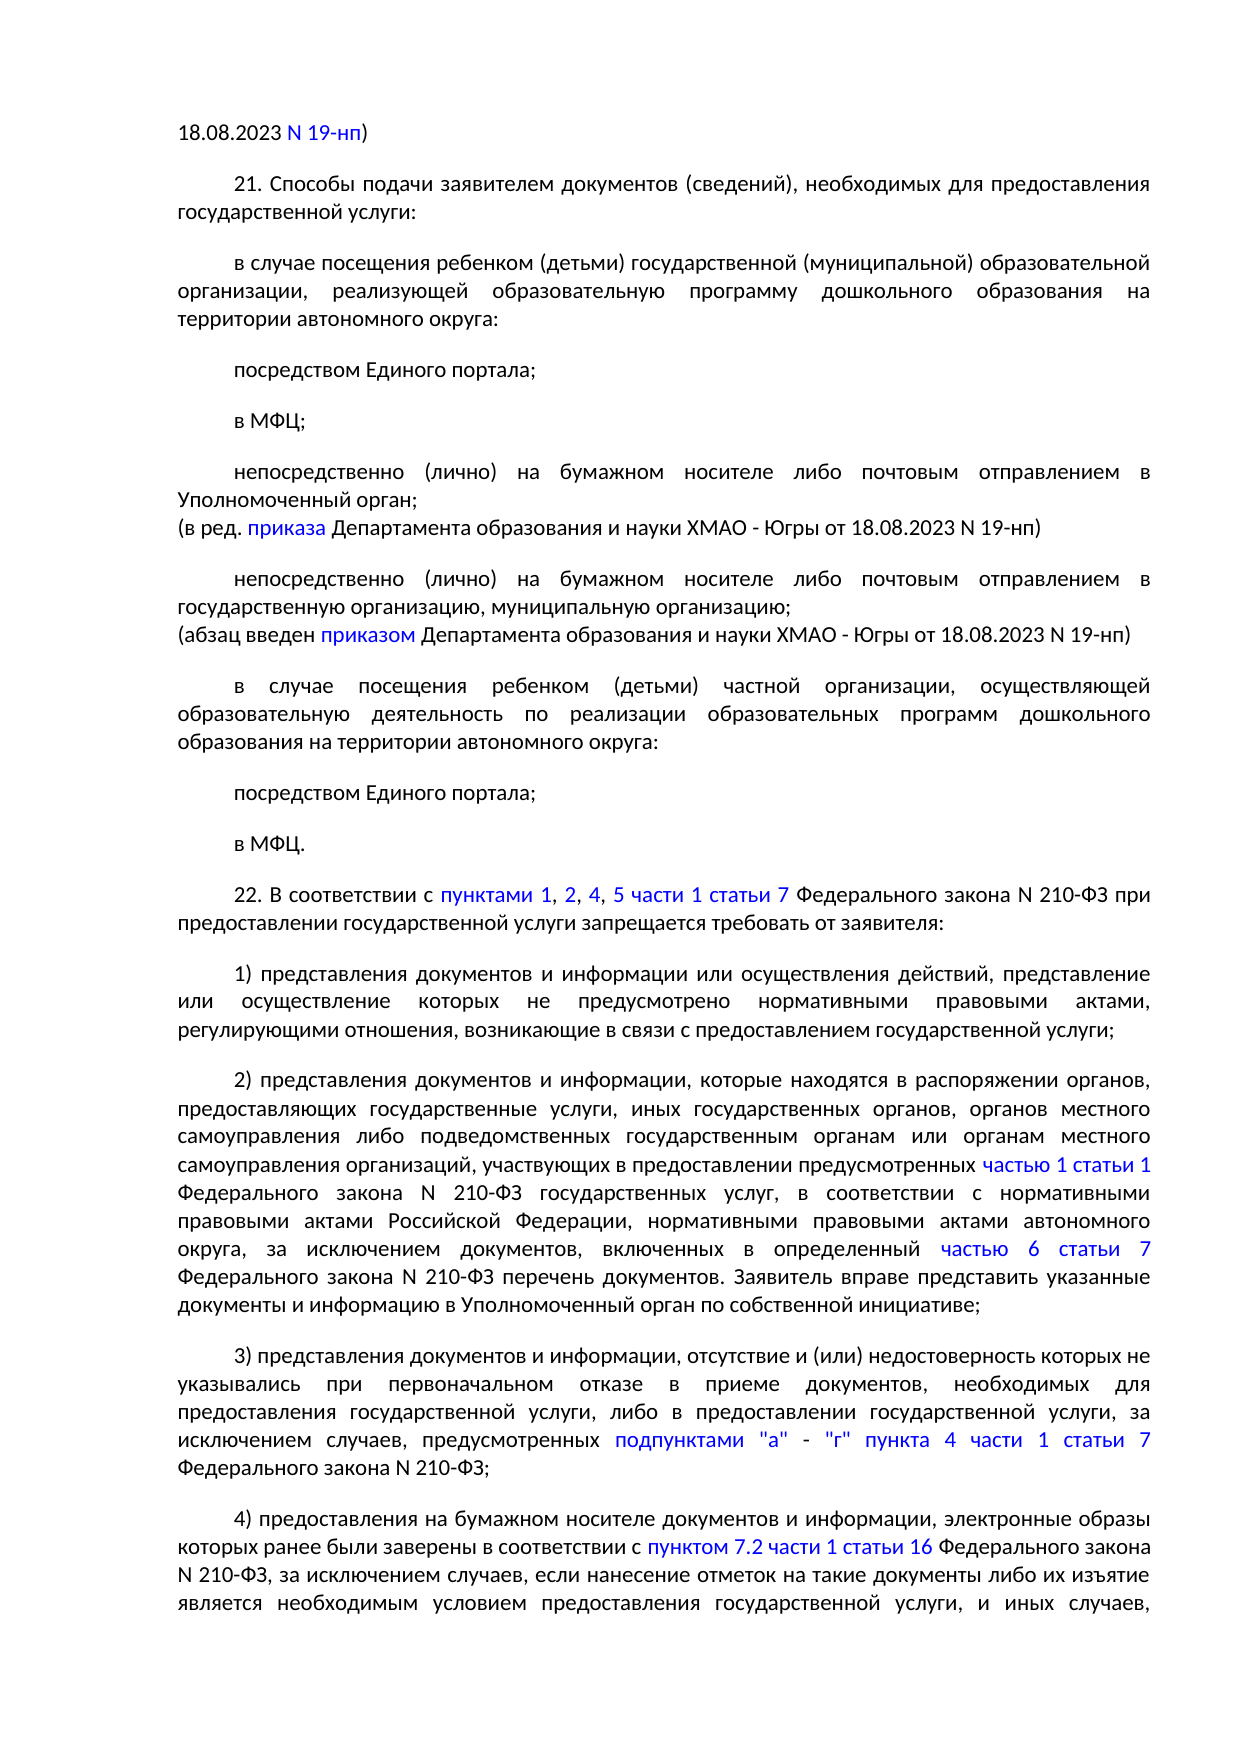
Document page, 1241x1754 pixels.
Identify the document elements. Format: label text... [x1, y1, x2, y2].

text посредством Единого портала; [177, 778, 1152, 806]
text посредством Единого портала; [177, 355, 1152, 383]
text (абзац введен приказом Департамента образования и науки ХМАО - Югры от 18.08.2023 N 19-нп) [177, 620, 1152, 648]
text в случае посещения ребенком (детьми) государственной (муниципальной) образовательной организации, реализующей образовательную программу дошкольного образования на территории автономного округа: [177, 248, 1152, 332]
text в случае посещения ребенком (детьми) частной организации, осуществляющей образовательную деятельность по реализации образовательных программ дошкольного образования на территории автономного округа: [177, 671, 1152, 755]
text 21. Способы подачи заявителем документов (сведений), необходимых для предоставления государственной услуги: [177, 169, 1152, 225]
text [177, 118, 1152, 146]
text непосредственно (лично) на бумажном носителе либо почтовым отправлением в государственную организацию, муниципальную организацию; [177, 564, 1152, 620]
text 2) представления документов и информации, которые находятся в распоряжении органов, предоставляющих государственные услуги, иных государственных органов, органов местного самоуправления либо подведомственных государственным органам или органам местного самоуправления организаций, участвующих в предоставлении предусмотренных частью 1 статьи 1 Федерального закона N 210-ФЗ государственных услуг, в соответствии с нормативными правовыми актами Российской Федерации, нормативными правовыми актами автономного округа, за исключением документов, включенных в определенный частью 6 статьи 7 Федерального закона N 210-ФЗ перечень документов. Заявитель вправе представить указанные документы и информацию в Уполномоченный орган по собственной инициативе; [177, 1066, 1152, 1318]
text 22. В соответствии с пунктами 1, 2, 4, 5 части 1 статьи 7 Федерального закона N 210-ФЗ при предоставлении государственной услуги запрещается требовать от заявителя: [177, 880, 1152, 936]
text 3) представления документов и информации, отсутствие и (или) недостоверность которых не указывались при первоначальном отказе в приеме документов, необходимых для предоставления государственной услуги, либо в предоставлении государственной услуги, за исключением случаев, предусмотренных подпунктами "а" - "г" пункта 4 части 1 статьи 7 Федерального закона N 210-ФЗ; [177, 1341, 1152, 1481]
text в МФЦ; [177, 406, 1152, 434]
text непосредственно (лично) на бумажном носителе либо почтовым отправлением в Уполномоченный орган; [177, 457, 1152, 513]
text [177, 1504, 1152, 1616]
text (в ред. приказа Департамента образования и науки ХМАО - Югры от 18.08.2023 N 19-нп) [177, 513, 1152, 541]
text 1) представления документов и информации или осуществления действий, представление или осуществление которых не предусмотрено нормативными правовыми актами, регулирующими отношения, возникающие в связи с предоставлением государственной услуги; [177, 959, 1152, 1043]
text в МФЦ. [177, 829, 1152, 857]
